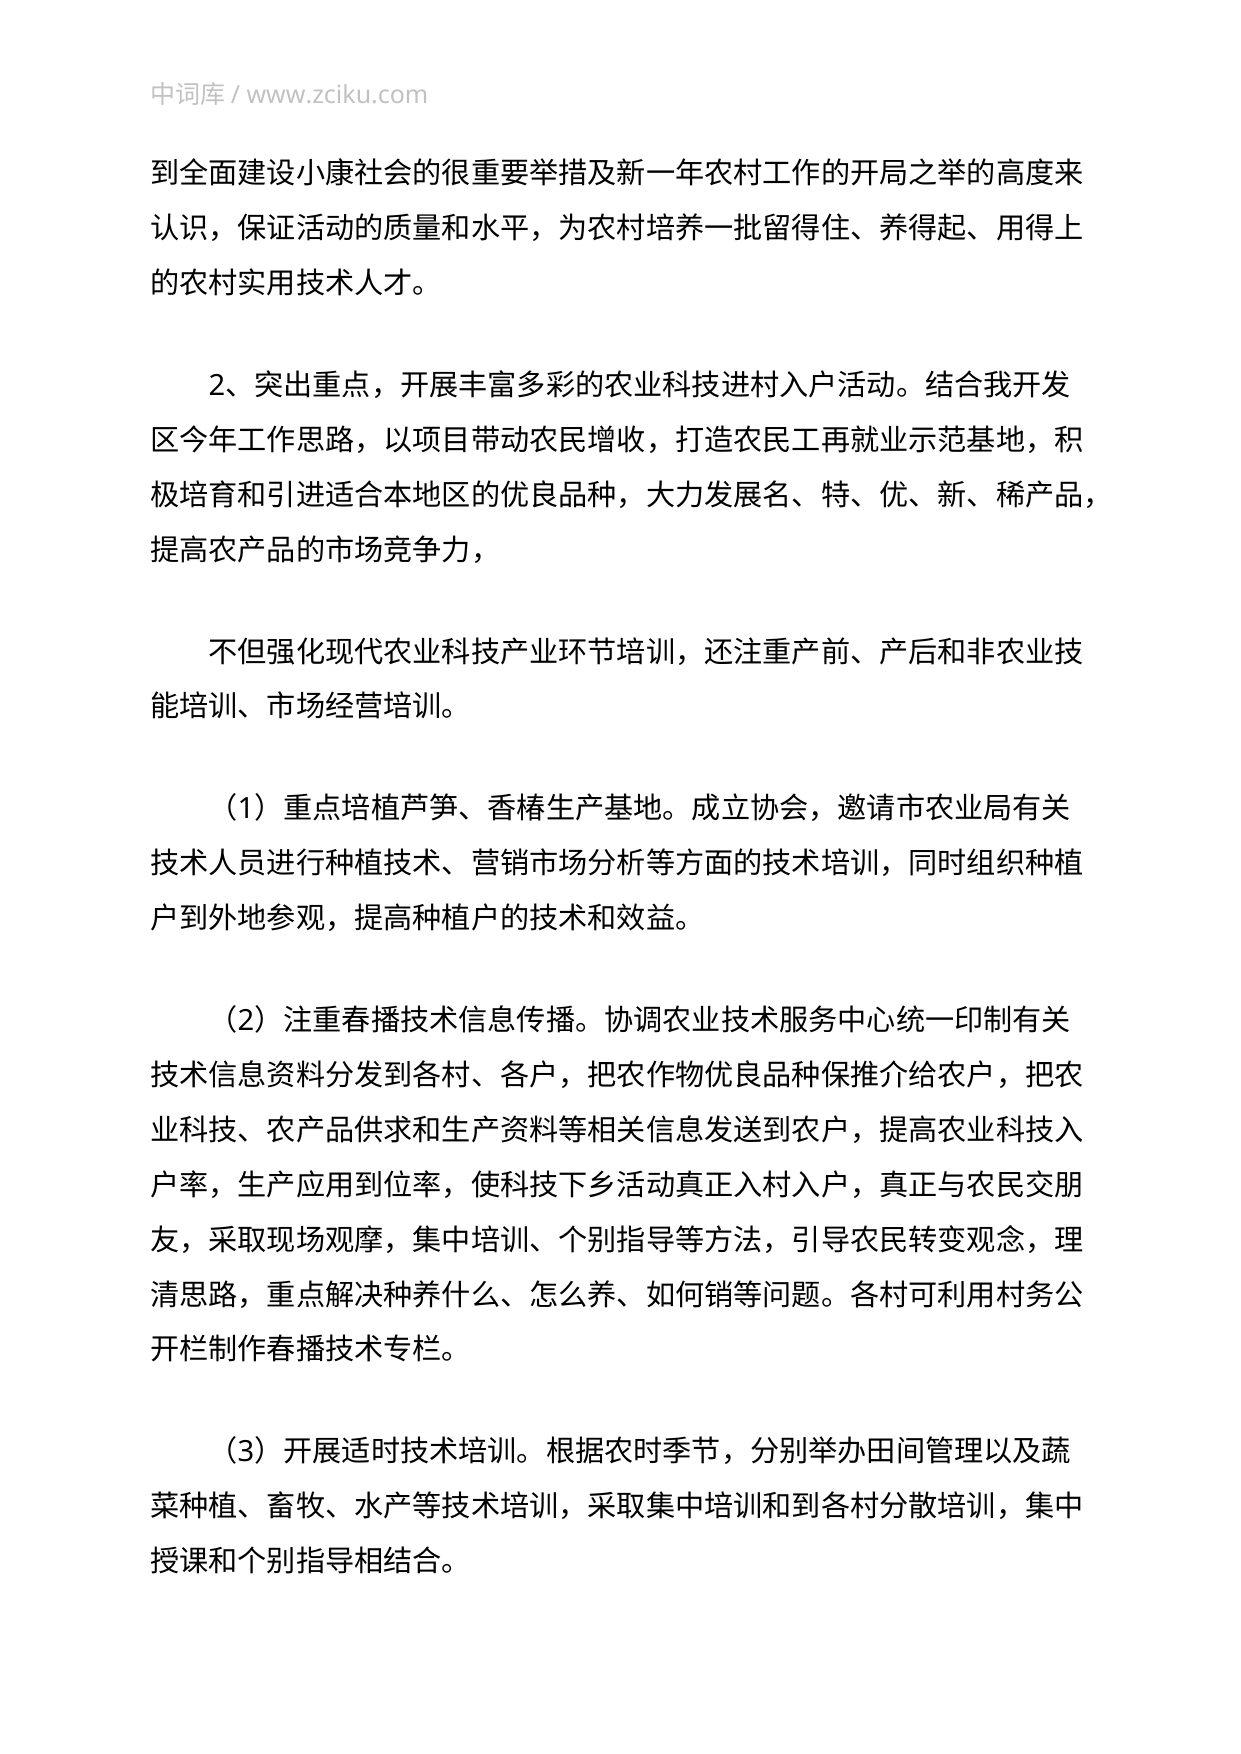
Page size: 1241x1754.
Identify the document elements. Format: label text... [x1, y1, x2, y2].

text （3）开展适时技术培训。根据农时季节，分别举办田间管理以及蔬菜种植、畜牧、水产等技术培训，采取集中培训和到各村分散培训，集中授课和个别指导相结合。 [150, 1428, 1090, 1580]
text 不但强化现代农业科技产业环节培训，还注重产前、产后和非农业技能培训、市场经营培训。 [150, 628, 1090, 725]
text 2、突出重点，开展丰富多彩的农业科技进村入户活动。结合我开发区今年工作思路，以项目带动农民增收，打造农民工再就业示范基地，积极培育和引进适合本地区的优良品种，大力发展名、特、优、新、稀产品，提高农产品的市场竞争力， [150, 362, 1090, 569]
text （1）重点培植芦笋、香椿生产基地。成立协会，邀请市农业局有关技术人员进行种植技术、营销市场分析等方面的技术培训，同时组织种植户到外地参观，提高种植户的技术和效益。 [150, 785, 1090, 937]
text （2）注重春播技术信息传播。协调农业技术服务中心统一印制有关技术信息资料分发到各村、各户，把农作物优良品种保推介给农户，把农业科技、农产品供求和生产资料等相关信息发送到农户，提高农业科技入户率，生产应用到位率，使科技下乡活动真正入村入户，真正与农民交朋友，采取现场观摩，集中培训、个别指导等方法，引导农民转变观念，理清思路，重点解决种养什么、怎么养、如何销等问题。各村可利用村务公开栏制作春播技术专栏。 [150, 996, 1090, 1368]
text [150, 150, 1090, 302]
